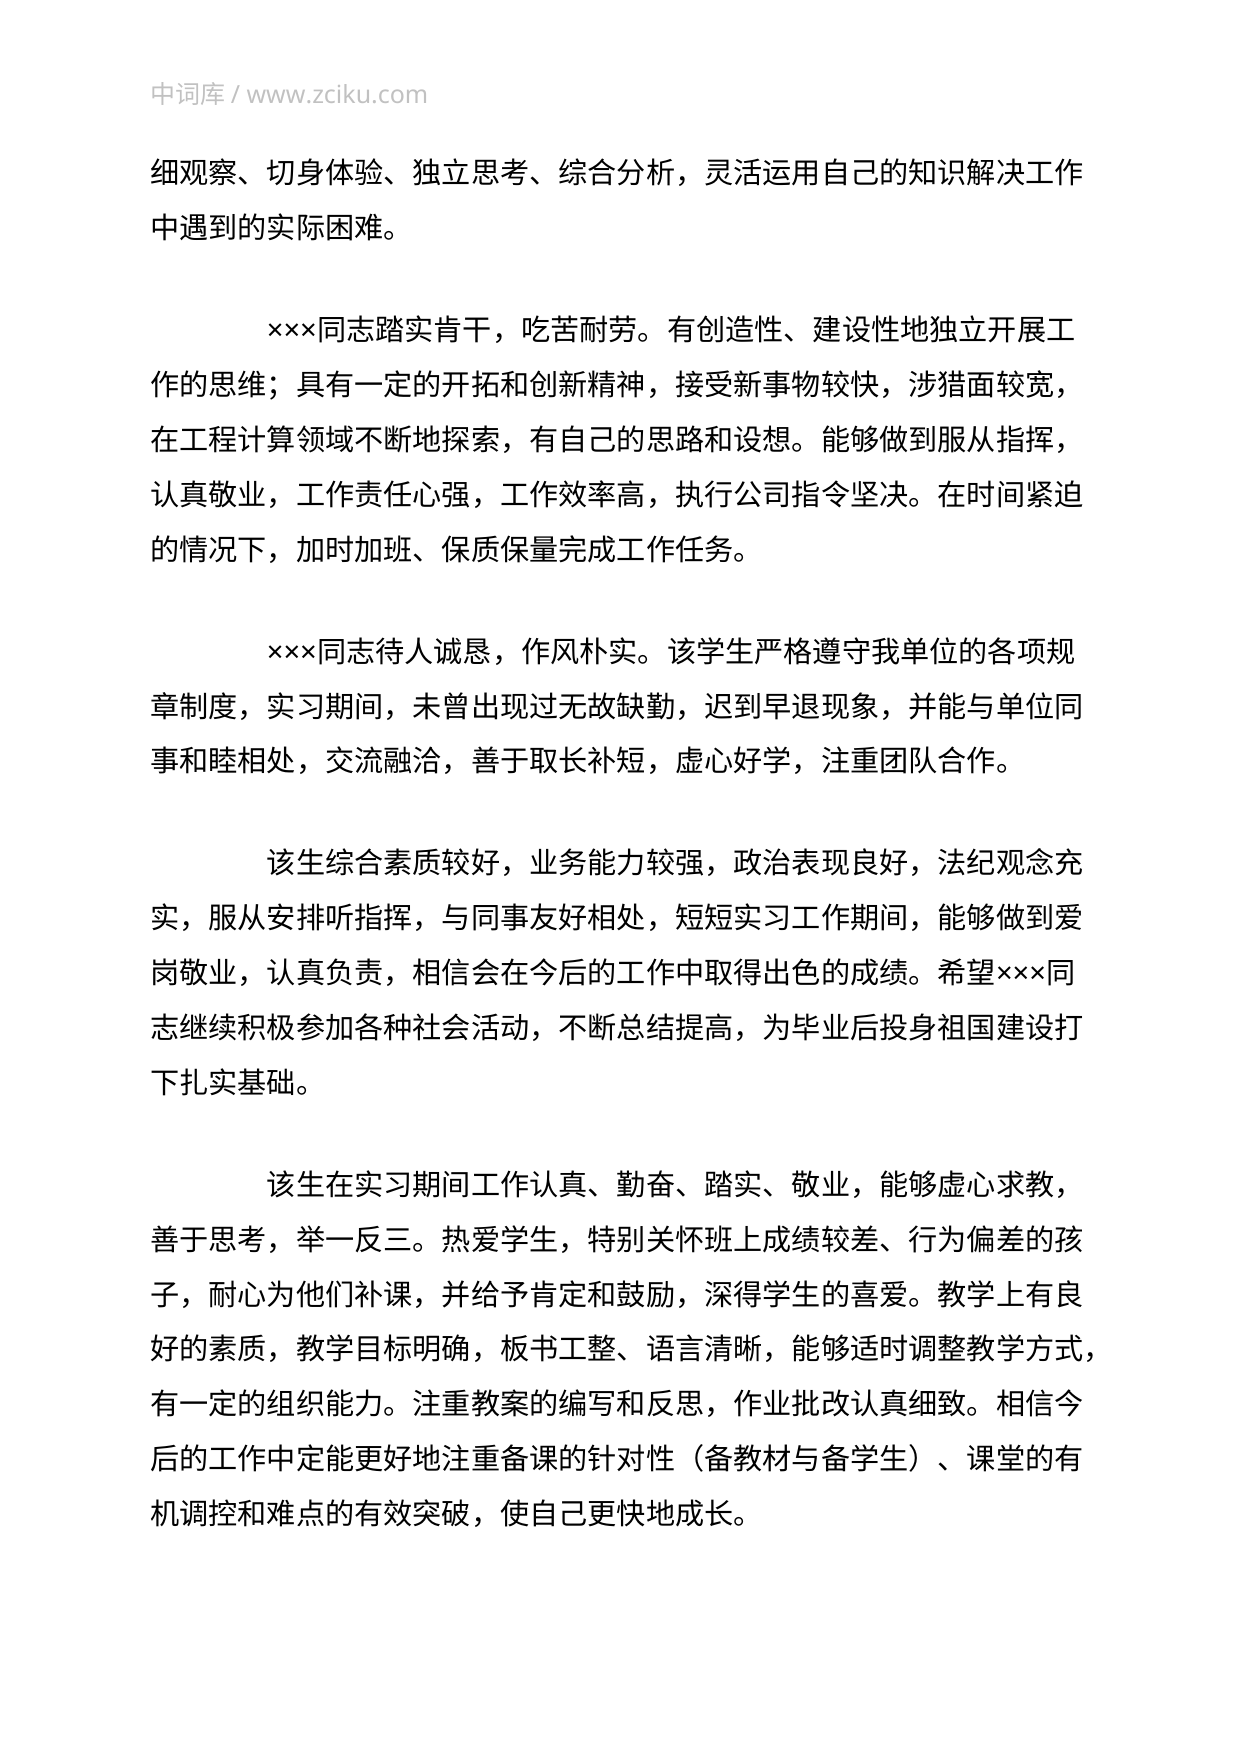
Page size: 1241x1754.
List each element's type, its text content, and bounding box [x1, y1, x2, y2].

text ×××同志踏实肯干，吃苦耐劳。有创造性、建设性地独立开展工作的思维；具有一定的开拓和创新精神，接受新事物较快，涉猎面较宽，在工程计算领域不断地探索，有自己的思路和设想。能够做到服从指挥，认真敬业，工作责任心强，工作效率高，执行公司指令坚决。在时间紧迫的情况下，加时加班、保质保量完成工作任务。 [150, 307, 1090, 569]
text 该生综合素质较好，业务能力较强，政治表现良好，法纪观念充实，服从安排听指挥，与同事友好相处，短短实习工作期间，能够做到爱岗敬业，认真负责，相信会在今后的工作中取得出色的成绩。希望×××同志继续积极参加各种社会活动，不断总结提高，为毕业后投身祖国建设打下扎实基础。 [150, 840, 1090, 1102]
text ×××同志待人诚恳，作风朴实。该学生严格遵守我单位的各项规章制度，实习期间，未曾出现过无故缺勤，迟到早退现象，并能与单位同事和睦相处，交流融洽，善于取长补短，虚心好学，注重团队合作。 [150, 628, 1090, 780]
text 该生在实习期间工作认真、勤奋、踏实、敬业，能够虚心求教，善于思考，举一反三。热爱学生，特别关怀班上成绩较差、行为偏差的孩子，耐心为他们补课，并给予肯定和鼓励，深得学生的喜爱。教学上有良好的素质，教学目标明确，板书工整、语言清晰，能够适时调整教学方式，有一定的组织能力。注重教案的编写和反思，作业批改认真细致。相信今后的工作中定能更好地注重备课的针对性（备教材与备学生）、课堂的有机调控和难点的有效突破，使自己更快地成长。 [150, 1161, 1090, 1533]
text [150, 150, 1090, 247]
